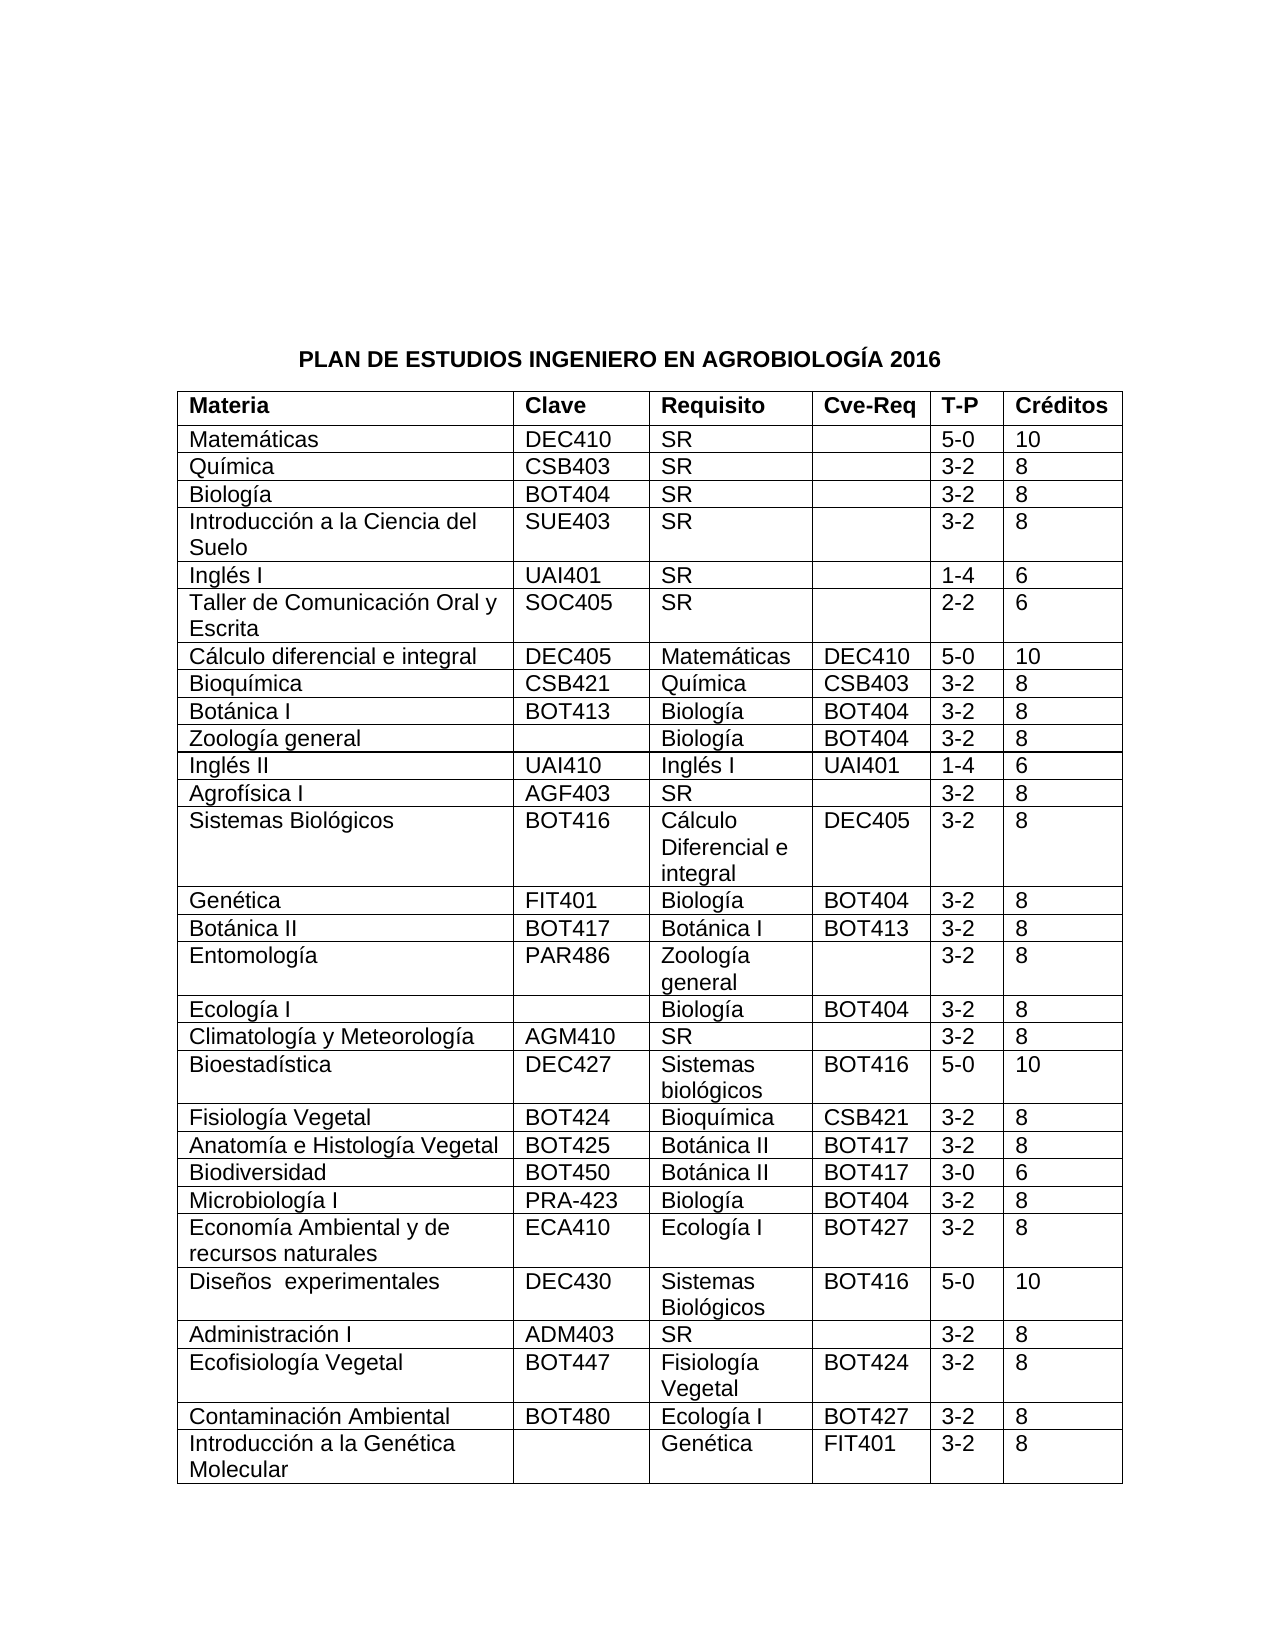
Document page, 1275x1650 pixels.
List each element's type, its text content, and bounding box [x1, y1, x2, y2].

table_cell [813, 589, 930, 642]
table_cell 3-2 [931, 1214, 1003, 1267]
table_cell 3-2 [931, 698, 1003, 724]
table_cell BOT413 [514, 698, 649, 724]
table_cell AGF403 [514, 780, 649, 806]
table_cell FIT401 [813, 1430, 930, 1483]
table_cell 8 [1004, 725, 1122, 751]
table_cell 8 [1004, 942, 1122, 995]
table_cell Diseños experimentales [178, 1268, 513, 1320]
table_cell SR [650, 589, 812, 642]
table_cell 3-2 [931, 481, 1003, 507]
table_cell ADM403 [514, 1321, 649, 1348]
table_cell 10 [1004, 1051, 1122, 1103]
table_cell 6 [1004, 589, 1122, 642]
table_cell AGM410 [514, 1023, 649, 1049]
table_cell 3-2 [931, 887, 1003, 914]
table_cell 3-0 [931, 1159, 1003, 1186]
table_cell [813, 942, 930, 995]
table_cell CSB403 [813, 670, 930, 697]
table_cell 8 [1004, 1132, 1122, 1158]
table_cell DEC427 [514, 1051, 649, 1103]
table_cell SR [650, 1023, 812, 1049]
table_cell [813, 562, 930, 588]
table_cell Sistemas biológicos [650, 1051, 812, 1103]
table_cell BOT450 [514, 1159, 649, 1186]
table_cell 8 [1004, 1023, 1122, 1049]
table_cell Biología [650, 725, 812, 751]
table_cell Biodiversidad [178, 1159, 513, 1186]
table_cell Bioestadística [178, 1051, 513, 1103]
table_cell 3-2 [931, 670, 1003, 697]
table_cell Zoología general [178, 725, 513, 751]
table_header Clave [514, 392, 649, 425]
table_cell 8 [1004, 508, 1122, 561]
table_cell Ecofisiología Vegetal [178, 1349, 513, 1402]
table_cell Genética [650, 1430, 812, 1483]
table_cell ECA410 [514, 1214, 649, 1267]
table_cell PRA-423 [514, 1187, 649, 1213]
table_cell Botánica I [178, 698, 513, 724]
table_cell Ecología I [650, 1403, 812, 1429]
table_cell BOT447 [514, 1349, 649, 1402]
table_cell 8 [1004, 915, 1122, 941]
table_cell SR [650, 780, 812, 806]
table_cell Microbiología I [178, 1187, 513, 1213]
table_cell 3-2 [931, 915, 1003, 941]
table_cell 3-2 [931, 942, 1003, 995]
table_cell Química [178, 453, 513, 479]
table_cell 8 [1004, 1430, 1122, 1483]
table_cell 8 [1004, 1187, 1122, 1213]
table_cell 5-0 [931, 426, 1003, 452]
table_cell Entomología [178, 942, 513, 995]
table_cell 8 [1004, 1349, 1122, 1402]
table_cell Inglés I [178, 562, 513, 588]
table_cell Bioquímica [178, 670, 513, 697]
table_cell CSB421 [813, 1104, 930, 1131]
table_cell BOT416 [813, 1268, 930, 1320]
table_cell SR [650, 453, 812, 479]
table_cell BOT416 [514, 807, 649, 886]
table_cell SR [650, 426, 812, 452]
table_cell [514, 725, 649, 751]
table_cell Fisiología Vegetal [650, 1349, 812, 1402]
table_cell Botánica II [178, 915, 513, 941]
table_header T-P [931, 392, 1003, 425]
table_cell Administración I [178, 1321, 513, 1348]
table_cell Bioquímica [650, 1104, 812, 1131]
table_cell 3-2 [931, 1403, 1003, 1429]
table_cell [813, 453, 930, 479]
table_cell Botánica II [650, 1159, 812, 1186]
table_cell Inglés II [178, 753, 513, 779]
table_cell UAI401 [813, 753, 930, 779]
table_cell 3-2 [931, 1321, 1003, 1348]
table_cell 8 [1004, 996, 1122, 1022]
table_cell BOT424 [514, 1104, 649, 1131]
table_cell 8 [1004, 887, 1122, 914]
table_cell Fisiología Vegetal [178, 1104, 513, 1131]
table_cell BOT404 [813, 725, 930, 751]
table_cell 5-0 [931, 1268, 1003, 1320]
table_header Cve-Req [813, 392, 930, 425]
table_cell 1-4 [931, 562, 1003, 588]
table_cell BOT417 [813, 1159, 930, 1186]
table_cell SR [650, 508, 812, 561]
table_cell 10 [1004, 643, 1122, 669]
table_cell 3-2 [931, 453, 1003, 479]
table_cell Sistemas Biológicos [178, 807, 513, 886]
table_header Créditos [1004, 392, 1122, 425]
table_cell PAR486 [514, 942, 649, 995]
table_cell 8 [1004, 698, 1122, 724]
table_cell 8 [1004, 807, 1122, 886]
table_cell SR [650, 562, 812, 588]
table_cell BOT404 [813, 996, 930, 1022]
table_cell DEC410 [514, 426, 649, 452]
table_cell Ecología I [650, 1214, 812, 1267]
table_header Materia [178, 392, 513, 425]
table_cell 3-2 [931, 996, 1003, 1022]
table_cell 10 [1004, 426, 1122, 452]
table_cell 3-2 [931, 508, 1003, 561]
table_cell Ecología I [178, 996, 513, 1022]
table_cell DEC405 [514, 643, 649, 669]
table_cell 1-4 [931, 753, 1003, 779]
table_cell BOT404 [813, 1187, 930, 1213]
table_cell SUE403 [514, 508, 649, 561]
table_cell SR [650, 1321, 812, 1348]
table_cell [514, 996, 649, 1022]
table_cell [813, 780, 930, 806]
table_cell 5-0 [931, 1051, 1003, 1103]
table_cell 3-2 [931, 1349, 1003, 1402]
table_cell BOT404 [514, 481, 649, 507]
table_cell 10 [1004, 1268, 1122, 1320]
table_cell Anatomía e Histología Vegetal [178, 1132, 513, 1158]
table_cell 8 [1004, 1403, 1122, 1429]
table_cell DEC410 [813, 643, 930, 669]
table_cell 6 [1004, 753, 1122, 779]
table_cell Biología [650, 698, 812, 724]
table_cell [514, 1430, 649, 1483]
table_cell [813, 1321, 930, 1348]
table_cell Introducción a la Genética Molecular [178, 1430, 513, 1483]
table_cell 3-2 [931, 1023, 1003, 1049]
table_cell 3-2 [931, 725, 1003, 751]
table_cell Genética [178, 887, 513, 914]
table_cell 8 [1004, 1321, 1122, 1348]
table_cell CSB421 [514, 670, 649, 697]
table_cell BOT480 [514, 1403, 649, 1429]
table_cell 2-2 [931, 589, 1003, 642]
table_cell BOT416 [813, 1051, 930, 1103]
table_cell BOT404 [813, 698, 930, 724]
table_cell 8 [1004, 453, 1122, 479]
table_cell Climatología y Meteorología [178, 1023, 513, 1049]
table_cell Cálculo diferencial e integral [178, 643, 513, 669]
table_cell 8 [1004, 1104, 1122, 1131]
table_cell 3-2 [931, 807, 1003, 886]
table_cell BOT427 [813, 1403, 930, 1429]
table_cell 3-2 [931, 1104, 1003, 1131]
table_cell 6 [1004, 562, 1122, 588]
text PLAN DE ESTUDIOS INGENIERO EN AGROBIOLOGÍA 2016 [177, 346, 1098, 372]
table_cell BOT425 [514, 1132, 649, 1158]
table_cell Agrofísica I [178, 780, 513, 806]
table_cell 8 [1004, 780, 1122, 806]
table_cell BOT404 [813, 887, 930, 914]
table_cell [813, 508, 930, 561]
table_cell 8 [1004, 481, 1122, 507]
table_cell Taller de Comunicación Oral y Escrita [178, 589, 513, 642]
table_cell UAI401 [514, 562, 649, 588]
table_cell BOT417 [813, 1132, 930, 1158]
table_cell Biología [650, 887, 812, 914]
table_cell FIT401 [514, 887, 649, 914]
table_cell Botánica I [650, 915, 812, 941]
table_cell BOT417 [514, 915, 649, 941]
table_cell Sistemas Biológicos [650, 1268, 812, 1320]
table_cell BOT424 [813, 1349, 930, 1402]
table_cell Química [650, 670, 812, 697]
table_header Requisito [650, 392, 812, 425]
table_cell Economía Ambiental y de recursos naturales [178, 1214, 513, 1267]
table_cell 5-0 [931, 643, 1003, 669]
table_cell DEC430 [514, 1268, 649, 1320]
table_cell 6 [1004, 1159, 1122, 1186]
table_cell 8 [1004, 1214, 1122, 1267]
table_cell CSB403 [514, 453, 649, 479]
table_cell Matemáticas [178, 426, 513, 452]
table_cell 3-2 [931, 1132, 1003, 1158]
table_cell UAI410 [514, 753, 649, 779]
table_cell BOT427 [813, 1214, 930, 1267]
table_cell [813, 481, 930, 507]
table_cell Matemáticas [650, 643, 812, 669]
table_cell 3-2 [931, 780, 1003, 806]
table_cell Biología [650, 1187, 812, 1213]
table_cell Inglés I [650, 753, 812, 779]
table_cell Introducción a la Ciencia del Suelo [178, 508, 513, 561]
table_cell 3-2 [931, 1187, 1003, 1213]
table_cell SR [650, 481, 812, 507]
table_cell Contaminación Ambiental [178, 1403, 513, 1429]
table_cell Botánica II [650, 1132, 812, 1158]
table_cell Cálculo Diferencial e integral [650, 807, 812, 886]
table_cell 8 [1004, 670, 1122, 697]
table_cell BOT413 [813, 915, 930, 941]
table_cell Biología [178, 481, 513, 507]
table_cell DEC405 [813, 807, 930, 886]
table_cell Biología [650, 996, 812, 1022]
table_cell 3-2 [931, 1430, 1003, 1483]
table_cell Zoología general [650, 942, 812, 995]
table_cell [813, 1023, 930, 1049]
table_cell SOC405 [514, 589, 649, 642]
table_cell [813, 426, 930, 452]
